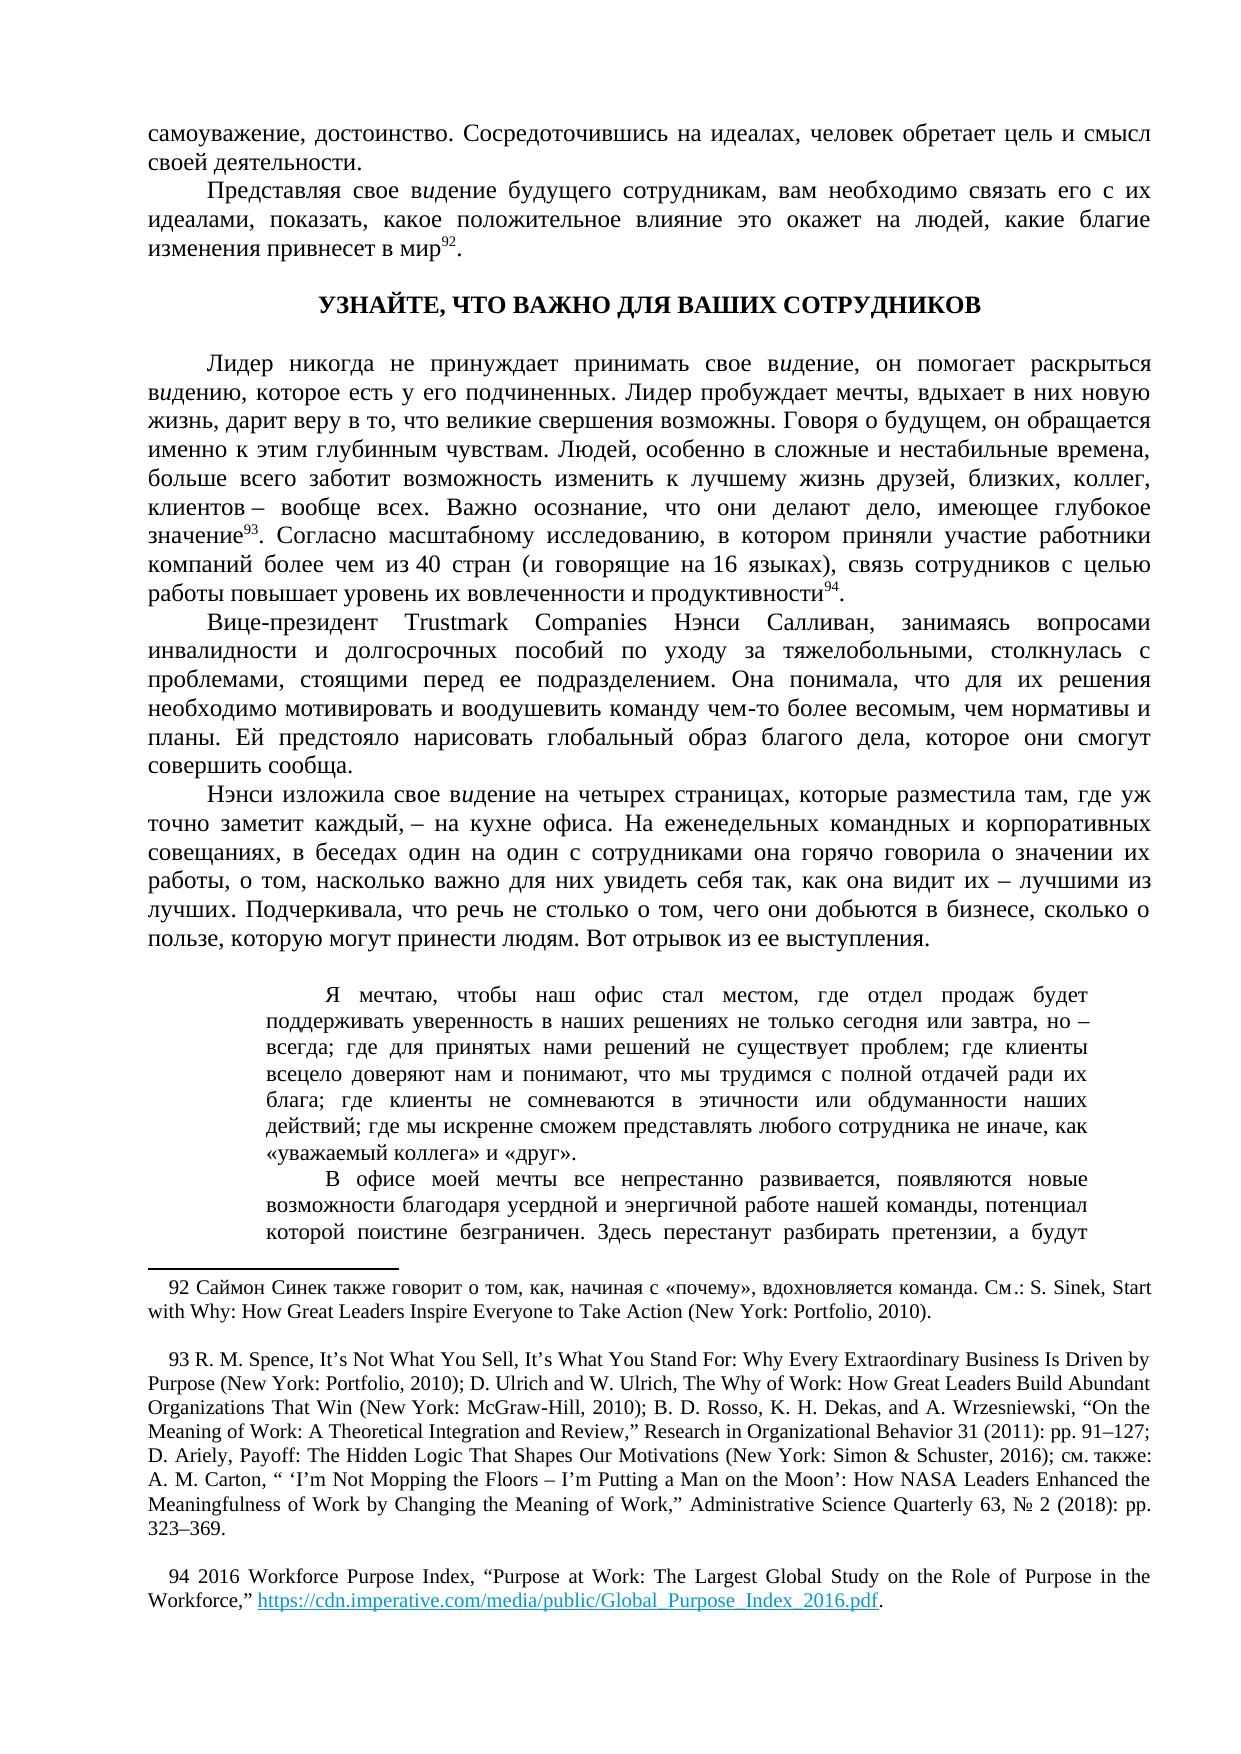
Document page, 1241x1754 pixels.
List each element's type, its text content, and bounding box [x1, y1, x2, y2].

picture [595, 1593, 601, 1607]
text Нэнси изложила свое видение на четырех страницах, которые разместила там, где уж точно заметит каждый, – на кухне офиса. На еженедельных командных и корпоративных совещаниях, в беседах один на один с сотрудниками она горячо говорила о значении их работы, о том, насколько важно для них увидеть себя так, как она видит их – лучшими из лучших. Подчеркивала, что речь не столько о том, чего они добьются в бизнесе, сколько о пользе, которую могут принести людям. Вот отрывок из ее выступления. [148, 779, 1152, 952]
text Лидер никогда не принуждает принимать свое видение, он помогает раскрыться видению, которое есть у его подчиненных. Лидер пробуждает мечты, вдыхает в них новую жизнь, дарит веру в то, что великие свершения возможны. Говоря о будущем, он обращается именно к этим глубинным чувствам. Людей, особенно в сложные и нестабильные времена, больше всего заботит возможность изменить к лучшему жизнь друзей, близких, коллег, клиентов – вообще всех. Важно осознание, что они делают дело, имеющее глубокое значение. Согласно масштабному исследованию, в котором приняли участие работники компаний более чем из 40 стран (и говорящие на 16 языках), связь сотрудников с целью работы повышает уровень их вовлеченности и продуктивности. [148, 348, 1152, 607]
picture [464, 1597, 471, 1605]
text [148, 118, 1152, 176]
picture [536, 1593, 543, 1607]
picture [309, 1593, 315, 1607]
picture [258, 1593, 264, 1605]
text Вице-президент Trustmark Companies Нэнси Салливан, занимаясь вопросами инвалидности и долгосрочных пособий по уходу за тяжелобольными, столкнулась с проблемами, стоящими перед ее подразделением. Она понимала, что для их решения необходимо мотивировать и воодушевить команду чем-то более весомым, чем нормативы и планы. Ей предстояло нарисовать глобальный образ благого дела, которое они смогут совершить сообща. [148, 607, 1152, 779]
picture [563, 1593, 570, 1607]
picture [480, 1593, 486, 1607]
picture [303, 1593, 309, 1607]
subtitle УЗНАЙТЕ, ЧТО ВАЖНО ДЛЯ ВАШИХ СОТРУДНИКОВ [148, 291, 1152, 319]
text Представляя свое видение будущего сотрудникам, вам необходимо связать его с их идеалами, показать, какое положительное влияние это окажет на людей, какие благие изменения привнесет в мир. [148, 176, 1152, 262]
picture [356, 1597, 363, 1605]
text Я мечтаю, чтобы наш офис стал местом, где отдел продаж будет поддерживать уверенность в наших решениях не только сегодня или завтра, но – всегда; где для принятых нами решений не существует проблем; где клиенты всецело доверяют нам и понимают, что мы трудимся с полной отдачей ради их блага; где клиенты не сомневаются в этичности или обдуманности наших действий; где мы искренне сможем представлять любого сотрудника не иначе, как «уважаемый коллега» и «друг». [266, 981, 1089, 1165]
